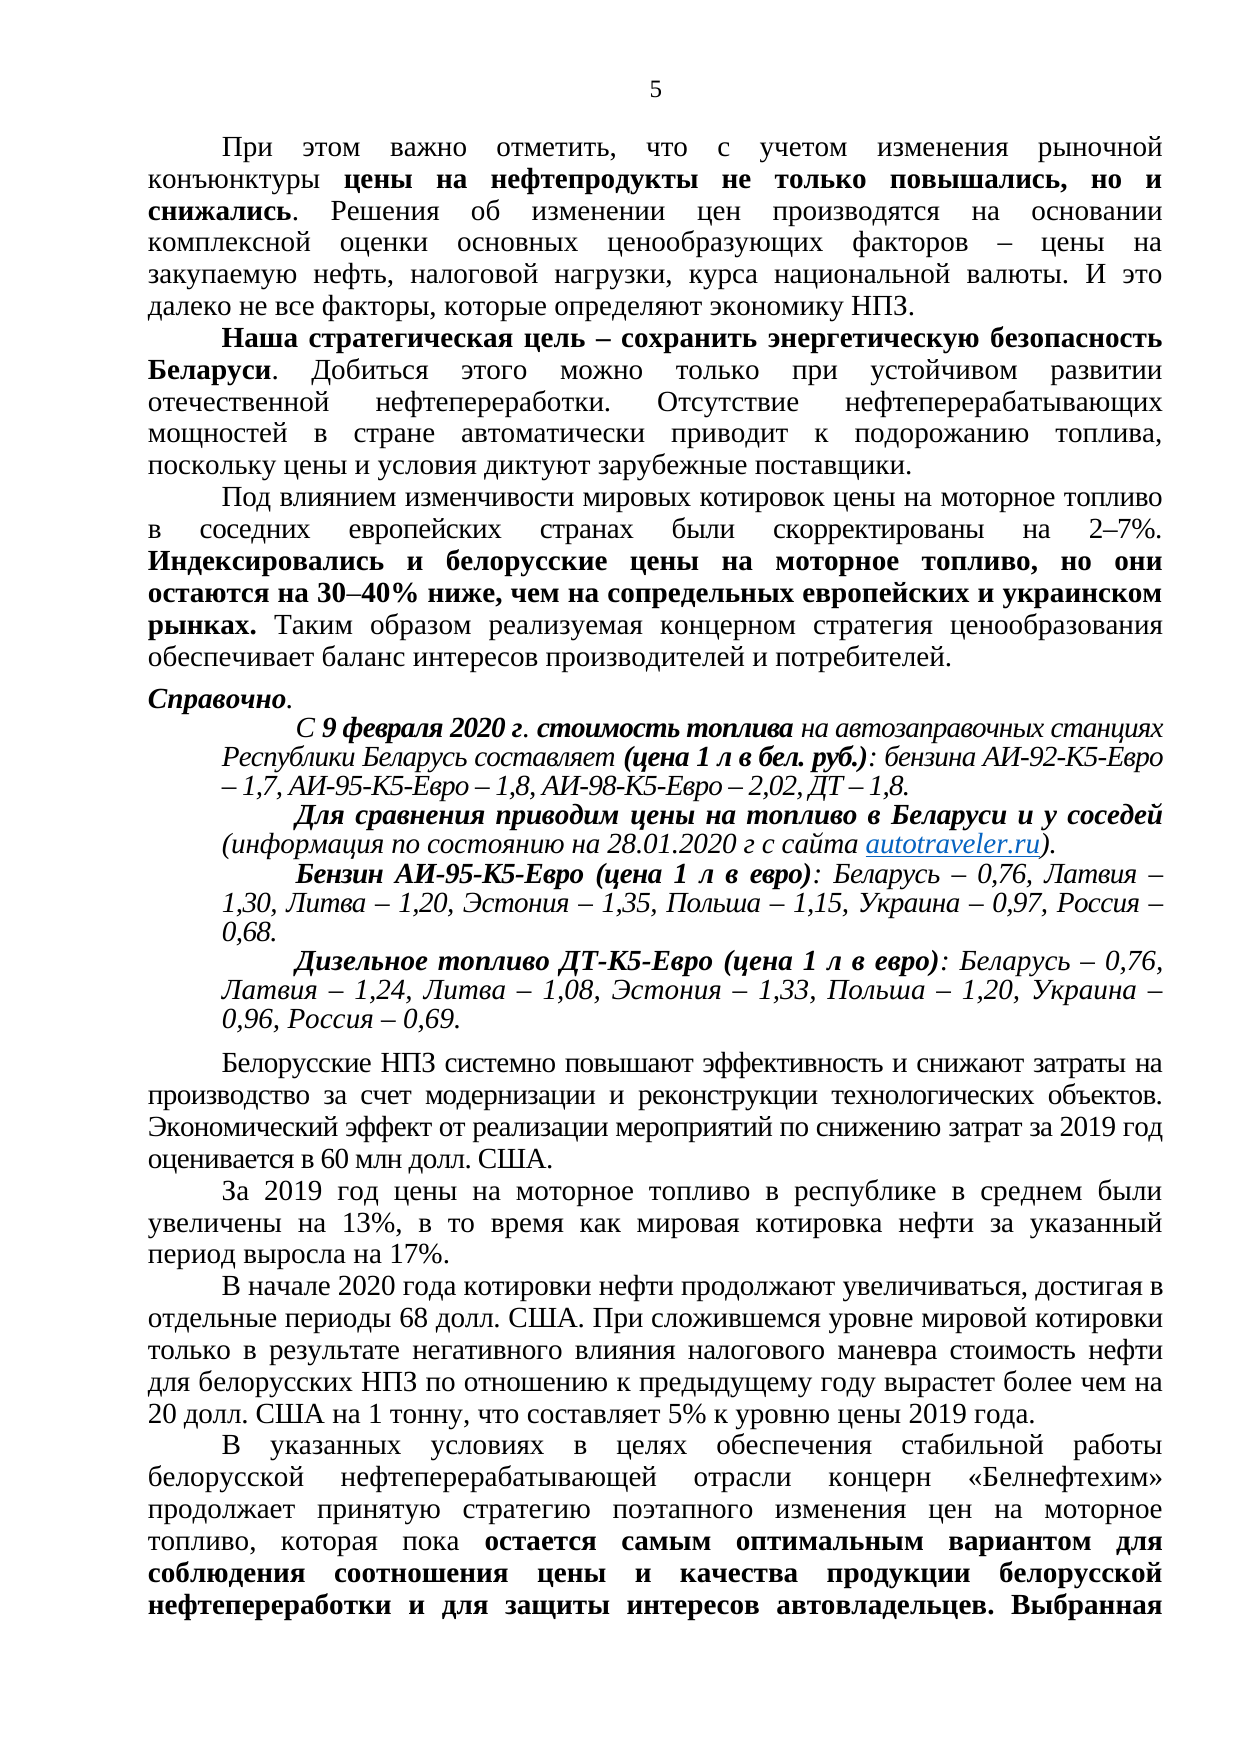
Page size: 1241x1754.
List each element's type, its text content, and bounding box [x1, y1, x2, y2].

text В начале 2020 года котировки нефти продолжают увеличиваться, достигая в отдельные периоды 68 долл. США. При сложившемся уровне мировой котировки только в результате негативного влияния налогового маневра стоимость нефти для белорусских НПЗ по отношению к предыдущему году вырастет более чем на 20 долл. США на 1 тонну, что составляет 5% к уровню цены 2019 года. [148, 1270, 1163, 1429]
text Наша стратегическая цель – сохранить энергетическую безопасность Беларуси. Добиться этого можно только при устойчивом развитии отечественной нефтепереработки. Отсутствие нефтеперерабатывающих мощностей в стране автоматически приводит к подорожанию топлива, поскольку цены и условия диктуют зарубежные поставщики. [148, 322, 1163, 481]
text С 9 февраля 2020 г. стоимость топлива на автозаправочных станциях Республики Беларусь составляет (цена 1 л в бел. руб.): бензина АИ-92-К5-Евро – 1,7, АИ-95-К5-Евро – 1,8, АИ-98-К5-Евро – 2,02, ДТ – 1,8. [222, 714, 1163, 801]
text Справочно. [148, 685, 1163, 714]
text Для сравнения приводим цены на топливо в Беларуси и у соседей (информация по состоянию на 28.01.2020 г с сайта autotraveler.ru). [222, 801, 1163, 860]
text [148, 1429, 1163, 1621]
text Бензин АИ-95-К5-Евро (цена 1 л в евро): Беларусь – 0,76, Латвия – 1,30, Литва – 1,20, Эстония – 1,35, Польша – 1,15, Украина – 0,97, Россия – 0,68. [222, 860, 1163, 947]
text Под влиянием изменчивости мировых котировок цены на моторное топливо в соседних европейских странах были скорректированы на 2–7%. Индексировались и белорусские цены на моторное топливо, но они остаются на 30–40% ниже, чем на сопредельных европейских и украинском рынках. Таким образом реализуемая концерном стратегия ценообразования обеспечивает баланс интересов производителей и потребителей. [148, 481, 1163, 672]
text За 2019 год цены на моторное топливо в республике в среднем были увеличены на 13%, в то время как мировая котировка нефти за указанный период выросла на 17%. [148, 1174, 1163, 1270]
text Белорусские НПЗ системно повышают эффективность и снижают затраты на производство за счет модернизации и реконструкции технологических объектов. Экономический эффект от реализации мероприятий по снижению затрат за 2019 год оценивается в 60 млн долл. США. [148, 1047, 1163, 1174]
text Дизельное топливо ДТ-К5-Евро (цена 1 л в евро): Беларусь – 0,76, Латвия – 1,24, Литва – 1,08, Эстония – 1,33, Польша – 1,20, Украина – 0,96, Россия – 0,69. [222, 947, 1163, 1035]
text При этом важно отметить, что с учетом изменения рыночной конъюнктуры цены на нефтепродукты не только повышались, но и снижались. Решения об изменении цен производятся на основании комплексной оценки основных ценообразующих факторов – цены на закупаемую нефть, налоговой нагрузки, курса национальной валюты. И это далеко не все факторы, которые определяют экономику НПЗ. [148, 131, 1163, 322]
